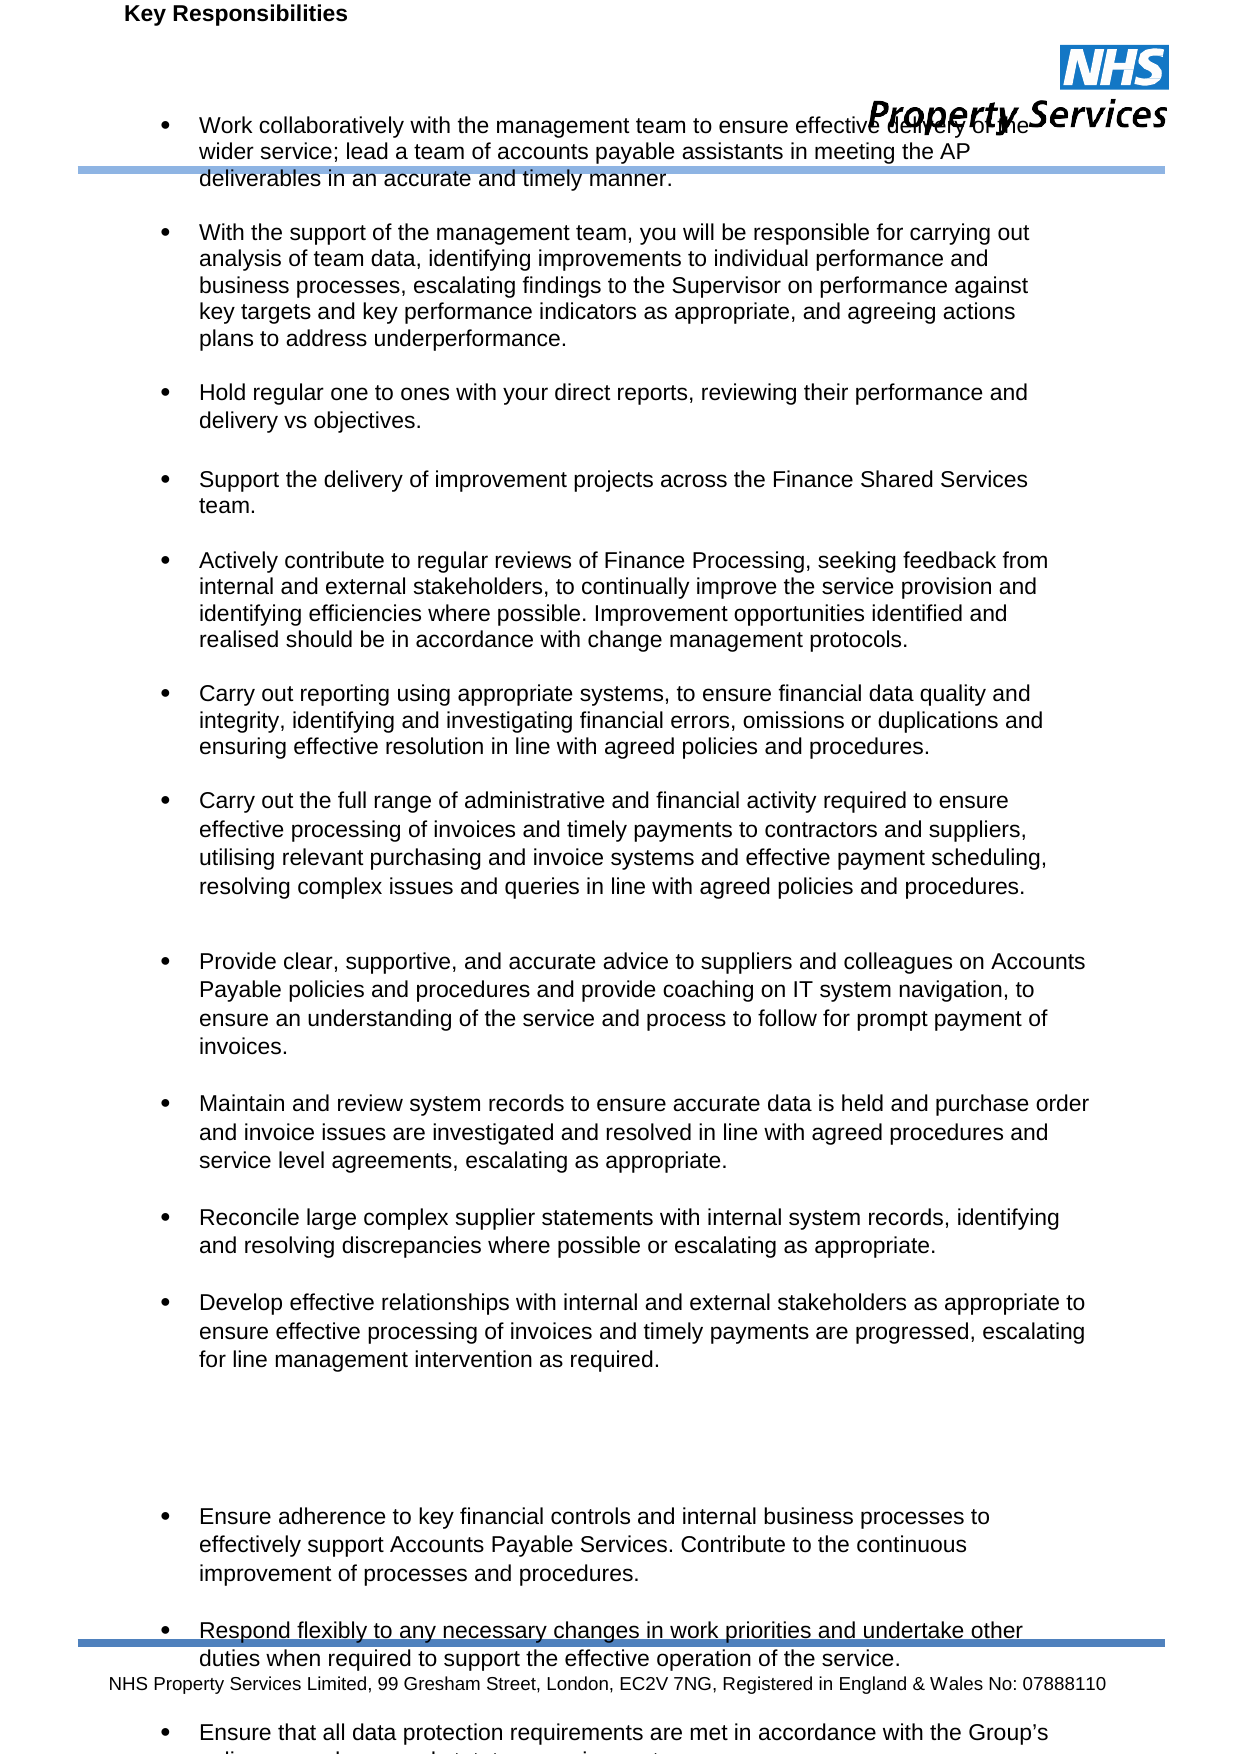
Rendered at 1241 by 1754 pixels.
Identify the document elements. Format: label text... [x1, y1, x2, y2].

table_header Key Responsibilities Work collaboratively with the management team to ensure effective delivery of the wider service; lead a team of accounts payable assistants in meeting the AP deliverables in an accurate and timely manner. With the support of the management team, you will be responsible for carrying out analysis of team data, identifying improvements to individual performance and business processes, escalating findings to the Supervisor on performance against key targets and key performance indicators as appropriate, and agreeing actions plans to address underperformance. Hold regular one to ones with your direct reports, reviewing their performance and delivery vs objectives. Support the delivery of improvement projects across the Finance Shared Services team. Actively contribute to regular reviews of Finance Processing, seeking feedback from internal and external stakeholders, to continually improve the service provision and identifying efficiencies where possible. Improvement opportunities identified and realised should be in accordance with change management protocols. Carry out reporting using appropriate systems, to ensure financial data quality and integrity, identifying and investigating financial errors, omissions or duplications and ensuring effective resolution in line with agreed policies and procedures. Carry out the full range of administrative and financial activity required to ensure effective processing of invoices and timely payments to contractors and suppliers, utilising relevant purchasing and invoice systems and effective payment scheduling, resolving complex issues and queries in line with agreed policies and procedures. Provide clear, supportive, and accurate advice to suppliers and colleagues on Accounts Payable policies and procedures and provide coaching on IT system navigation, to ensure an understanding of the service and process to follow for prompt payment of invoices. Maintain and review system records to ensure accurate data is held and purchase order and invoice issues are investigated and resolved in line with agreed procedures and service level agreements, escalating as appropriate. Reconcile large complex supplier statements with internal system records, identifying and resolving discrepancies where possible or escalating as appropriate. Develop effective relationships with internal and external stakeholders as appropriate to ensure effective processing of invoices and timely payments are progressed, escalating for line management intervention as required. Ensure adherence to key financial controls and internal business processes to effectively support Accounts Payable Services. Contribute to the continuous improvement of processes and procedures. Respond flexibly to any necessary changes in work priorities and undertake other duties when required to support the effective operation of the service. Ensure that all data protection requirements are met in accordance with the Group’s policy, procedures, and statutory requirements. Ensure that health and safety requirements are met in accordance with the Group’s policy, procedures, and statutory requirements. [113, 0, 1102, 1754]
picture [1102, 98, 1168, 136]
